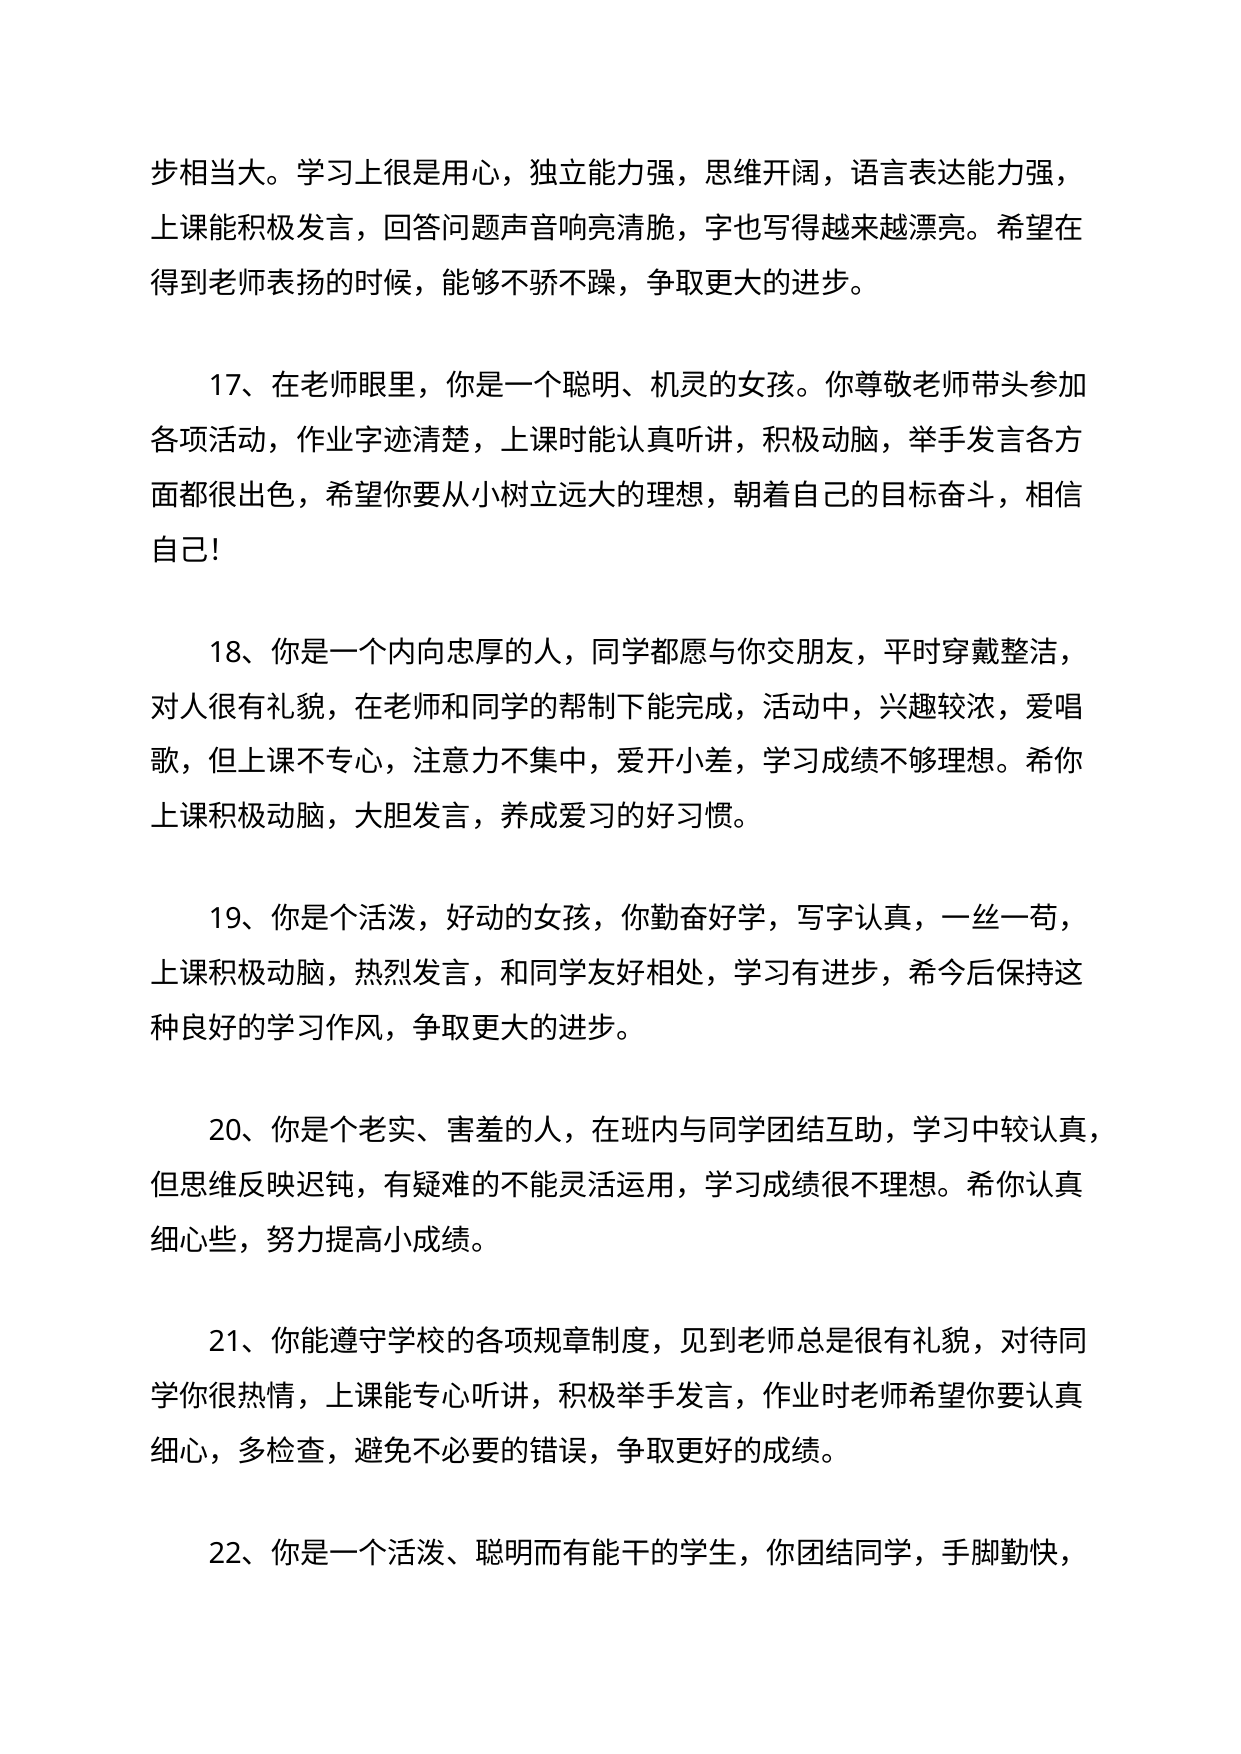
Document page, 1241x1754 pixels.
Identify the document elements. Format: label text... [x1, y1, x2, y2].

text 18、你是一个内向忠厚的人，同学都愿与你交朋友，平时穿戴整洁，对人很有礼貌，在老师和同学的帮制下能完成，活动中，兴趣较浓，爱唱歌，但上课不专心，注意力不集中，爱开小差，学习成绩不够理想。希你上课积极动脑，大胆发言，养成爱习的好习惯。 [150, 628, 1090, 835]
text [150, 150, 1090, 302]
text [150, 1530, 1090, 1572]
text 17、在老师眼里，你是一个聪明、机灵的女孩。你尊敬老师带头参加各项活动，作业字迹清楚，上课时能认真听讲，积极动脑，举手发言各方面都很出色，希望你要从小树立远大的理想，朝着自己的目标奋斗，相信自己！ [150, 362, 1090, 569]
text 19、你是个活泼，好动的女孩，你勤奋好学，写字认真，一丝一苟，上课积极动脑，热烈发言，和同学友好相处，学习有进步，希今后保持这种良好的学习作风，争取更大的进步。 [150, 895, 1090, 1047]
text 21、你能遵守学校的各项规章制度，见到老师总是很有礼貌，对待同学你很热情，上课能专心听讲，积极举手发言，作业时老师希望你要认真细心，多检查，避免不必要的错误，争取更好的成绩。 [150, 1318, 1090, 1470]
text 20、你是个老实、害羞的人，在班内与同学团结互助，学习中较认真，但思维反映迟钝，有疑难的不能灵活运用，学习成绩很不理想。希你认真细心些，努力提高小成绩。 [150, 1106, 1090, 1258]
